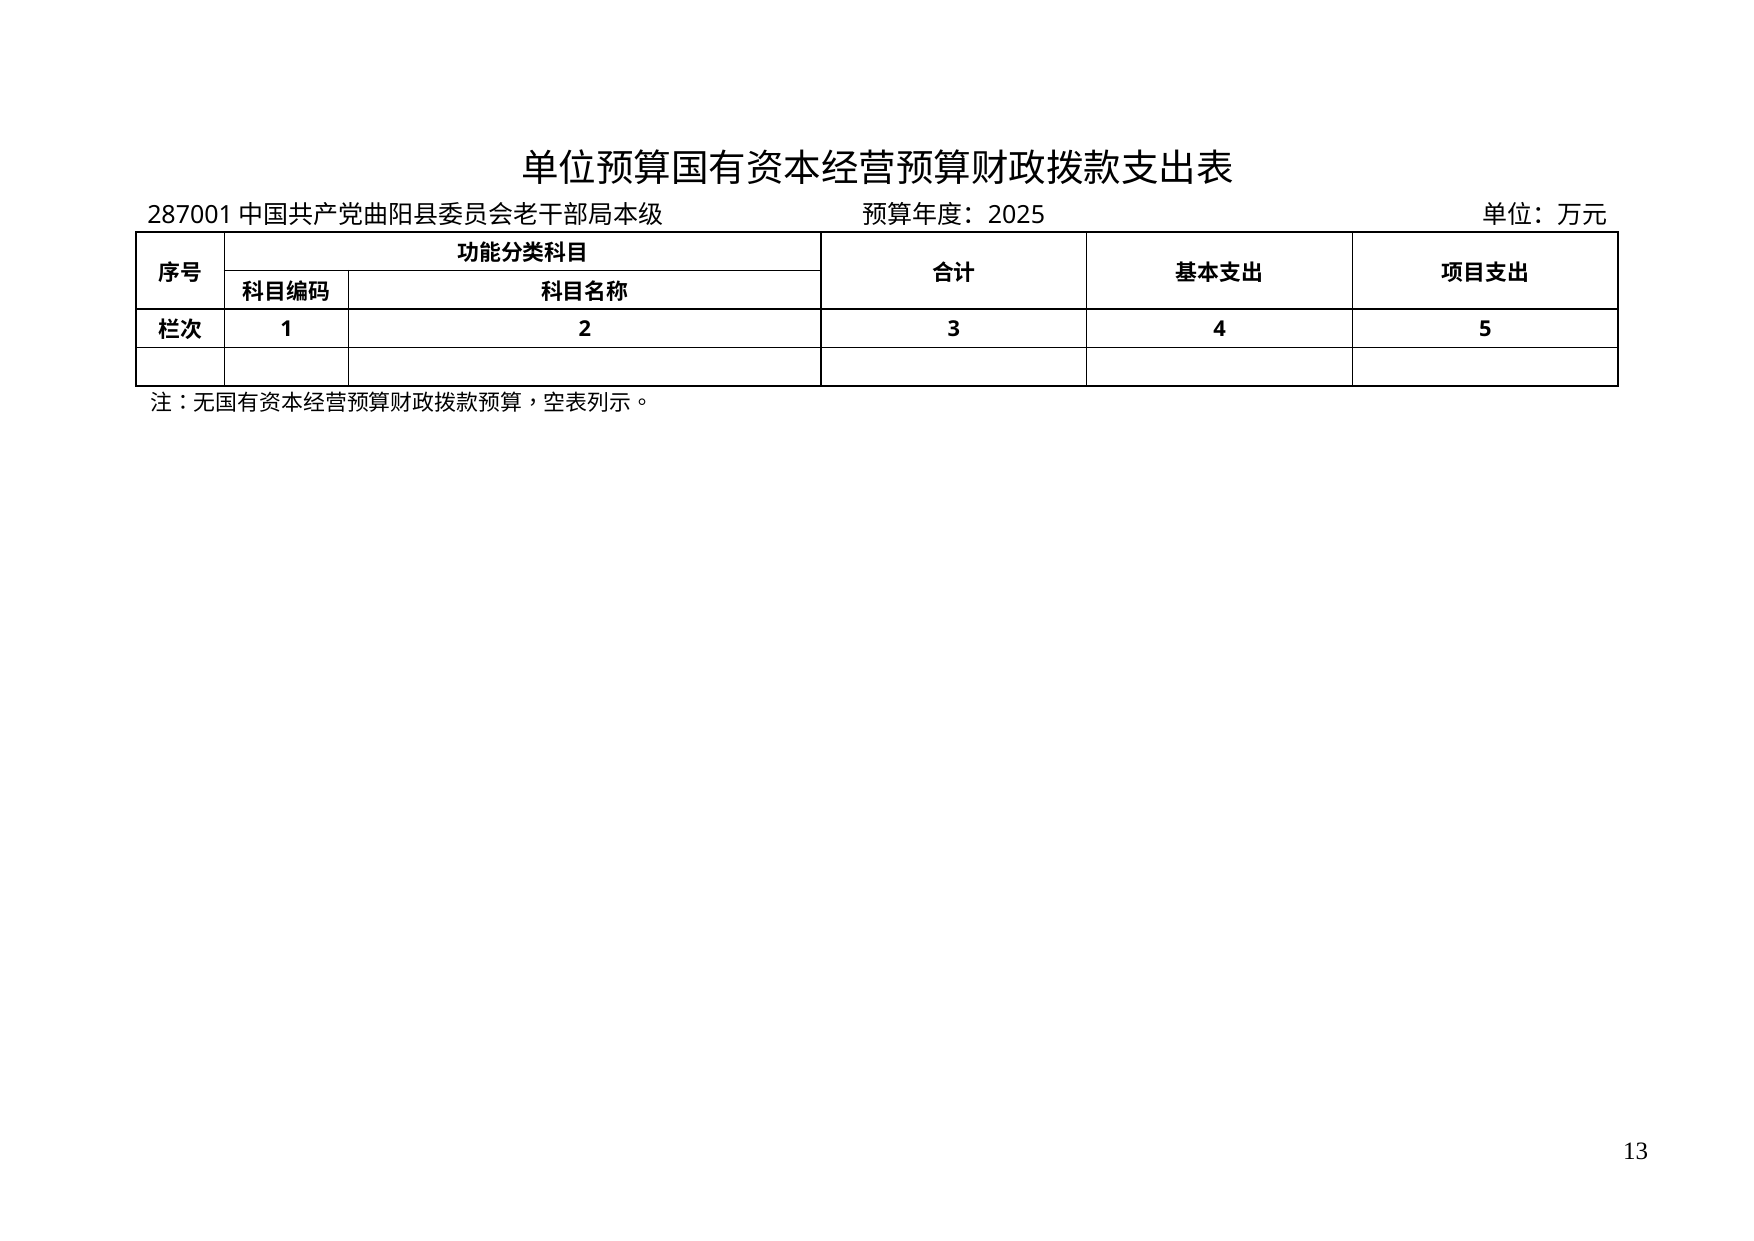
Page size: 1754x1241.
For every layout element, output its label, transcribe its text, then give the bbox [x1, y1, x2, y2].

table_cell [822, 348, 1086, 385]
table_cell 科目编码 [225, 271, 348, 308]
table_cell 合计 [822, 233, 1086, 308]
table_cell 栏次 [137, 310, 224, 347]
text 注：无国有资本经营预算财政拨款预算，空表列示。 [106, 387, 1648, 416]
table_cell 科目名称 [349, 271, 820, 308]
table_cell 序号 [137, 233, 224, 308]
table_cell [349, 348, 820, 385]
table_cell [225, 348, 348, 385]
table_cell 项目支出 [1353, 233, 1617, 308]
table_cell 功能分类科目 [225, 233, 820, 270]
table_cell 1 [225, 310, 348, 347]
text 单位预算国有资本经营预算财政拨款支出表 [106, 142, 1648, 193]
table_header 单位：万元 [1087, 195, 1617, 231]
table_cell 3 [822, 310, 1086, 347]
table_cell [1353, 348, 1617, 385]
table_cell 4 [1087, 310, 1352, 347]
table_cell [137, 348, 224, 385]
table_cell 5 [1353, 310, 1617, 347]
table_cell 基本支出 [1087, 233, 1352, 308]
table_cell 2 [349, 310, 820, 347]
table_cell [1087, 348, 1352, 385]
table_header 287001中国共产党曲阳县委员会老干部局本级 [137, 195, 820, 231]
table_header 预算年度：2025 [822, 195, 1086, 231]
